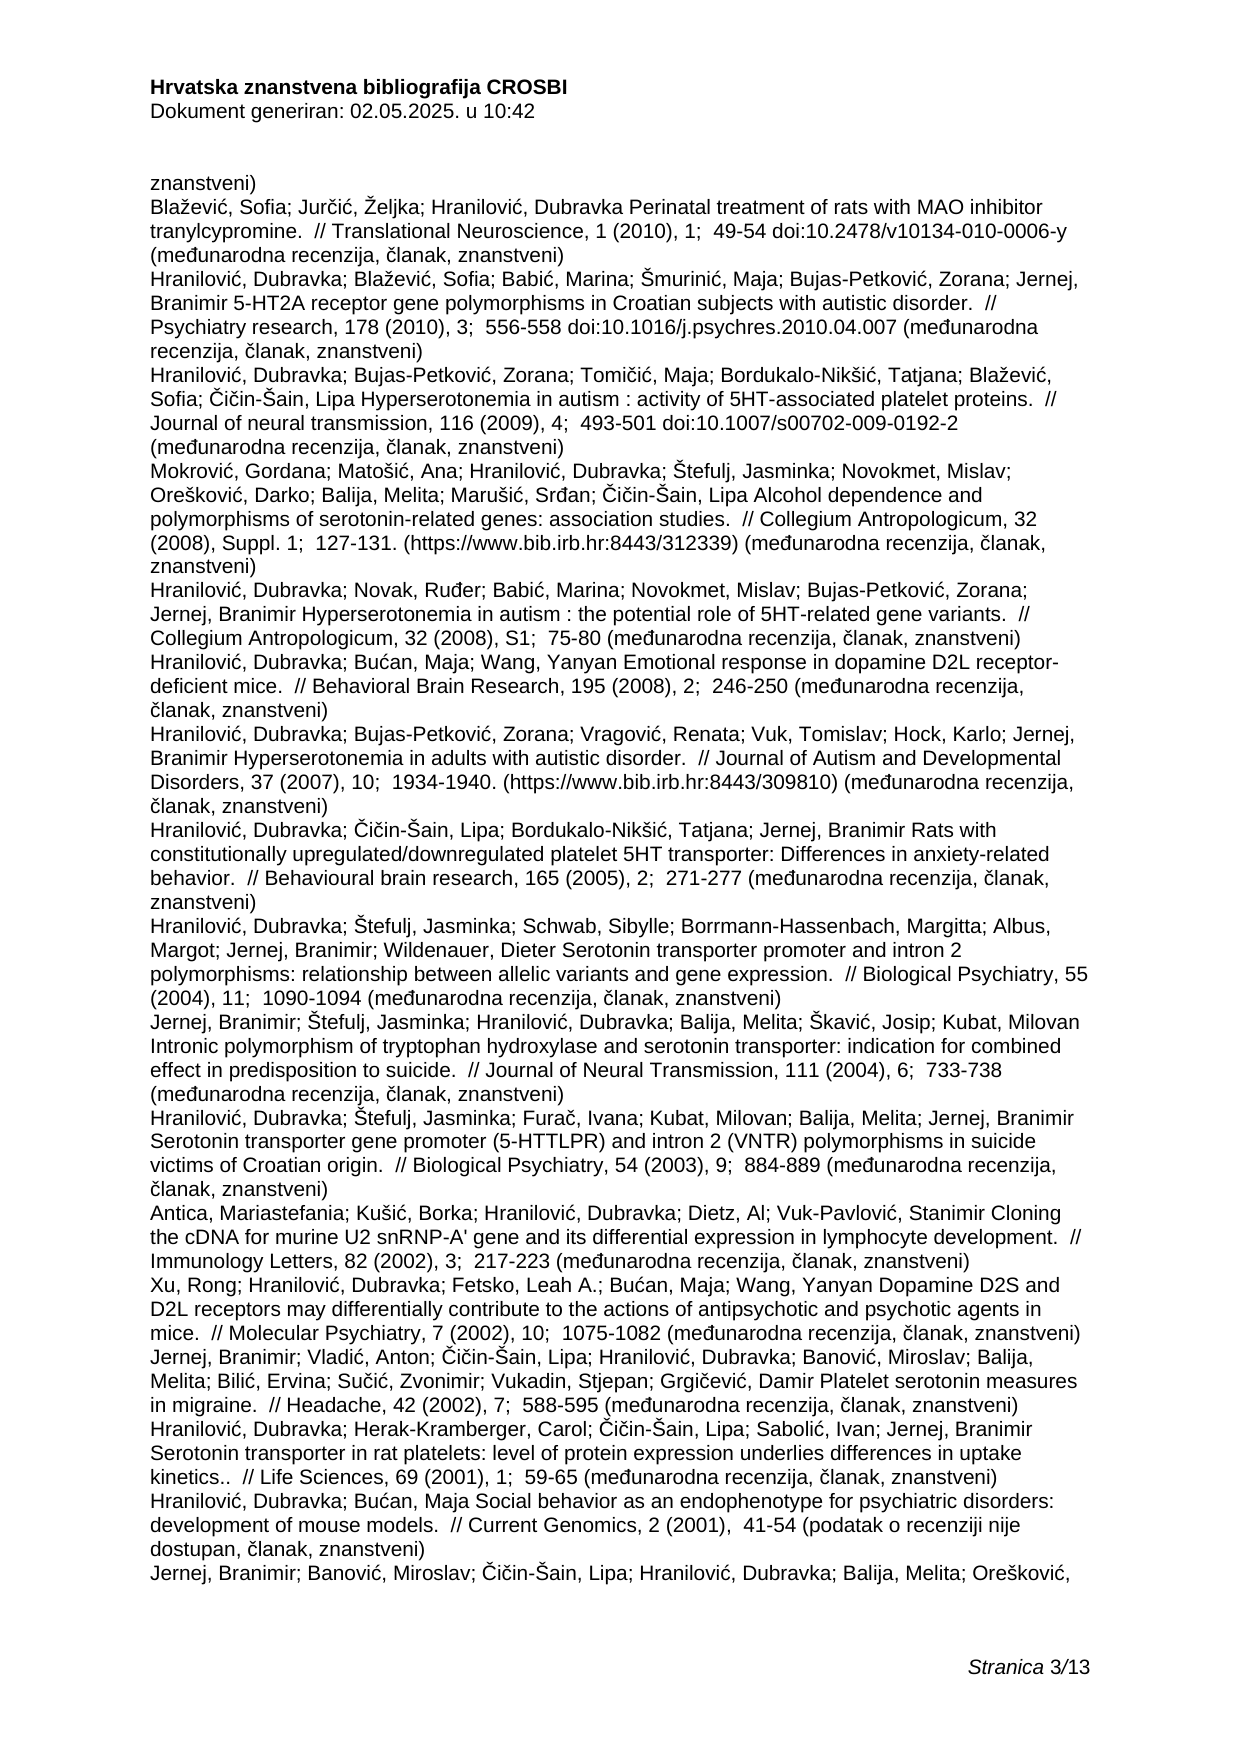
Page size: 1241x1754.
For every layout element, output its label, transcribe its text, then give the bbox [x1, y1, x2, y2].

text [150, 171, 1090, 195]
text Hranilović, Dubravka; Bućan, Maja [150, 1489, 1090, 1561]
text Hranilović, Dubravka; Bućan, Maja; Wang, Yanyan [150, 650, 1090, 722]
text Antica, Mariastefania; Kušić, Borka; Hranilović, Dubravka; Dietz, Al; Vuk-Pavlović, Stanimir [150, 1201, 1090, 1273]
text Hranilović, Dubravka; Herak-Kramberger, Carol; Čičin-Šain, Lipa; Sabolić, Ivan; Jernej, Branimir [150, 1417, 1090, 1489]
text Hranilović, Dubravka; Štefulj, Jasminka; Schwab, Sibylle; Borrmann-Hassenbach, Margitta; Albus, Margot; Jernej, Branimir; Wildenauer, Dieter [150, 914, 1090, 1009]
text Jernej, Branimir; Štefulj, Jasminka; Hranilović, Dubravka; Balija, Melita; Škavić, Josip; Kubat, Milovan [150, 1009, 1090, 1105]
text Hranilović, Dubravka; Blažević, Sofia; Babić, Marina; Šmurinić, Maja; Bujas-Petković, Zorana; Jernej, Branimir [150, 267, 1090, 363]
text Mokrović, Gordana; Matošić, Ana; Hranilović, Dubravka; Štefulj, Jasminka; Novokmet, Mislav; Orešković, Darko; Balija, Melita; Marušić, Srđan; Čičin-Šain, Lipa [150, 458, 1090, 578]
text Blažević, Sofia; Jurčić, Željka; Hranilović, Dubravka [150, 195, 1090, 267]
text Hranilović, Dubravka; Štefulj, Jasminka; Furač, Ivana; Kubat, Milovan; Balija, Melita; Jernej, Branimir [150, 1105, 1090, 1201]
text Jernej, Branimir; Vladić, Anton; Čičin-Šain, Lipa; Hranilović, Dubravka; Banović, Miroslav; Balija, Melita; Bilić, Ervina; Sučić, Zvonimir; Vukadin, Stjepan; Grgičević, Damir [150, 1345, 1090, 1417]
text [150, 1561, 1090, 1584]
text Hranilović, Dubravka; Bujas-Petković, Zorana; Vragović, Renata; Vuk, Tomislav; Hock, Karlo; Jernej, Branimir [150, 722, 1090, 818]
text Xu, Rong; Hranilović, Dubravka; Fetsko, Leah A.; Bućan, Maja; Wang, Yanyan [150, 1273, 1090, 1345]
text Hranilović, Dubravka; Novak, Ruđer; Babić, Marina; Novokmet, Mislav; Bujas-Petković, Zorana; Jernej, Branimir [150, 578, 1090, 650]
text Hranilović, Dubravka; Čičin-Šain, Lipa; Bordukalo-Nikšić, Tatjana; Jernej, Branimir [150, 818, 1090, 914]
text Hranilović, Dubravka; Bujas-Petković, Zorana; Tomičić, Maja; Bordukalo-Nikšić, Tatjana; Blažević, Sofia; Čičin-Šain, Lipa [150, 363, 1090, 458]
